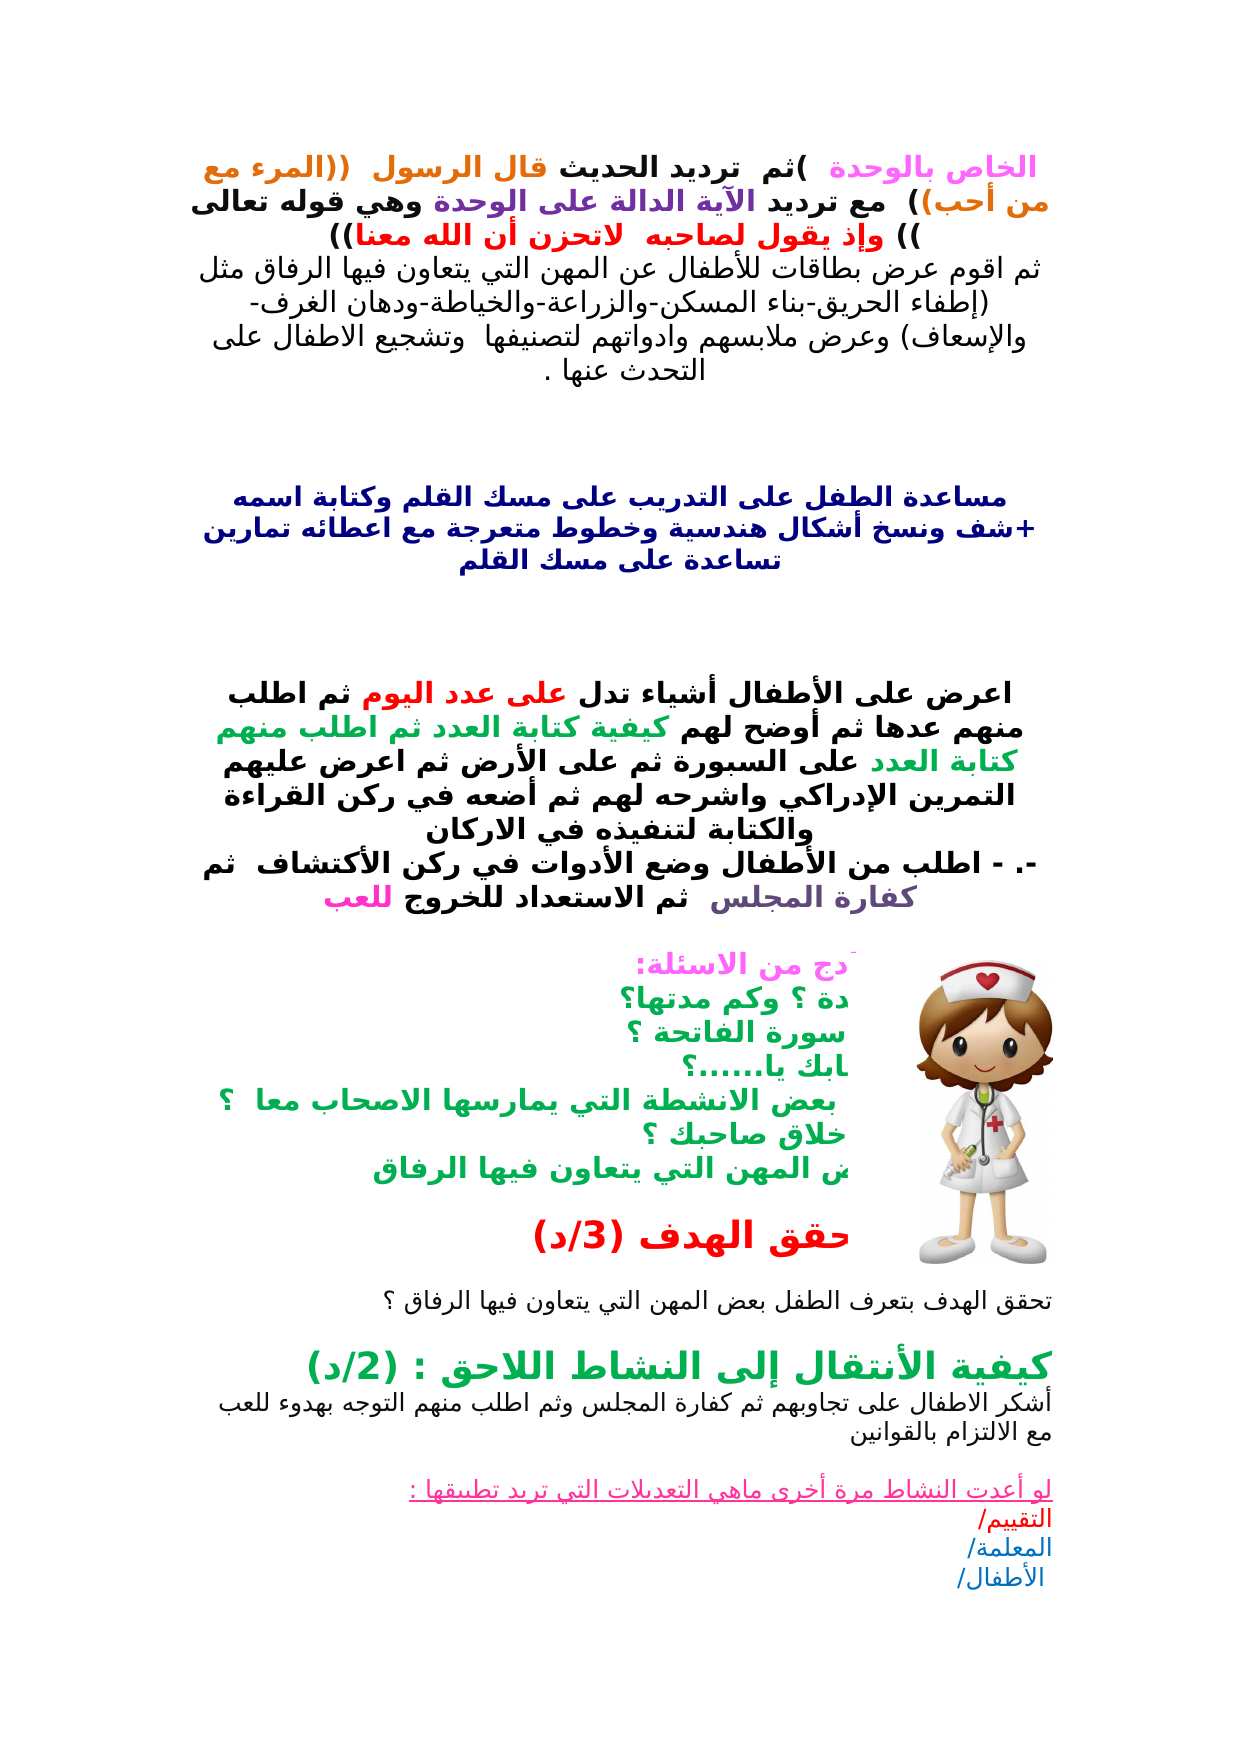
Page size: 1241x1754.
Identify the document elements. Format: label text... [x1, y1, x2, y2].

text أشكر الاطفال على تجاوبهم ثم كفارة المجلس وثم اطلب منهم التوجه بهدوء للعب مع الالتزام بالقوانين [187, 1388, 1053, 1446]
text التأكد من تحقق الهدف (3/د) [187, 1214, 847, 1258]
text اعرض على الأطفال أشياء تدل على عدد اليوم ثم اطلب منهم عدها ثم أوضح لهم كيفية كتابة العدد ثم اطلب منهم كتابة العدد على السبورة ثم على الأرض ثم اعرض عليهم التمرين الإدراكي واشرحه لهم ثم أضعه في ركن القراءة والكتابة لتنفيذه في الاركان [187, 676, 1053, 846]
text 3ـ من هم أصحابك يا......؟ [187, 1049, 847, 1083]
text كيفية الأنتقال إلى النشاط اللاحق : (2/د) [187, 1344, 1053, 1388]
text 4ـ من يعدد لي بعض الانشطة التي يمارسها الاصحاب معا ؟ [187, 1083, 847, 1117]
text نمادج من الاسئلة: [187, 948, 1053, 982]
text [187, 150, 1053, 252]
text 5ـ كيف تكون اخلاق صاحبك ؟ [187, 1117, 847, 1151]
text ثم اقوم عرض بطاقات للأطفال عن المهن التي يتعاون فيها الرفاق مثل (إطفاء الحريق-بناء المسكن-والزراعة-والخياطة-ودهان الغرف-والإسعاف) وعرض ملابسهم وادواتهم لتصنيفها وتشجيع الاطفال على التحدث عنها . [187, 252, 1053, 388]
text الأطفال/ [187, 1563, 1053, 1592]
picture [916, 960, 1054, 1264]
text التقييم/ [187, 1504, 1053, 1533]
text 1ـ ماإسم الوحدة ؟ وكم مدتها؟ [187, 982, 847, 1016]
text لو أعدت النشاط مرة أخرى ماهي التعديلات التي تريد تطبيقها : [187, 1475, 1053, 1504]
text -. - اطلب من الأطفال وضع الأدوات في ركن الأكتشاف ثم كفارة المجلس ثم الاستعداد للخروج للعب [187, 846, 1053, 914]
text تحقق الهدف بتعرف الطفل بعض المهن التي يتعاون فيها الرفاق ؟ [187, 1287, 1053, 1316]
text مساعدة الطفل على التدريب على مسك القلم وكتابة اسمه +شف ونسخ أشكال هندسية وخطوط متعرجة مع اعطائه تمارين تساعدة على مسك القلم [187, 481, 1053, 576]
text 2ـمن يردد لي سورة الفاتحة ؟ [187, 1016, 847, 1049]
text المعلمة/ [187, 1533, 1053, 1563]
text 6ـ صف لي بعض المهن التي يتعاون فيها الرفاق [187, 1151, 847, 1185]
